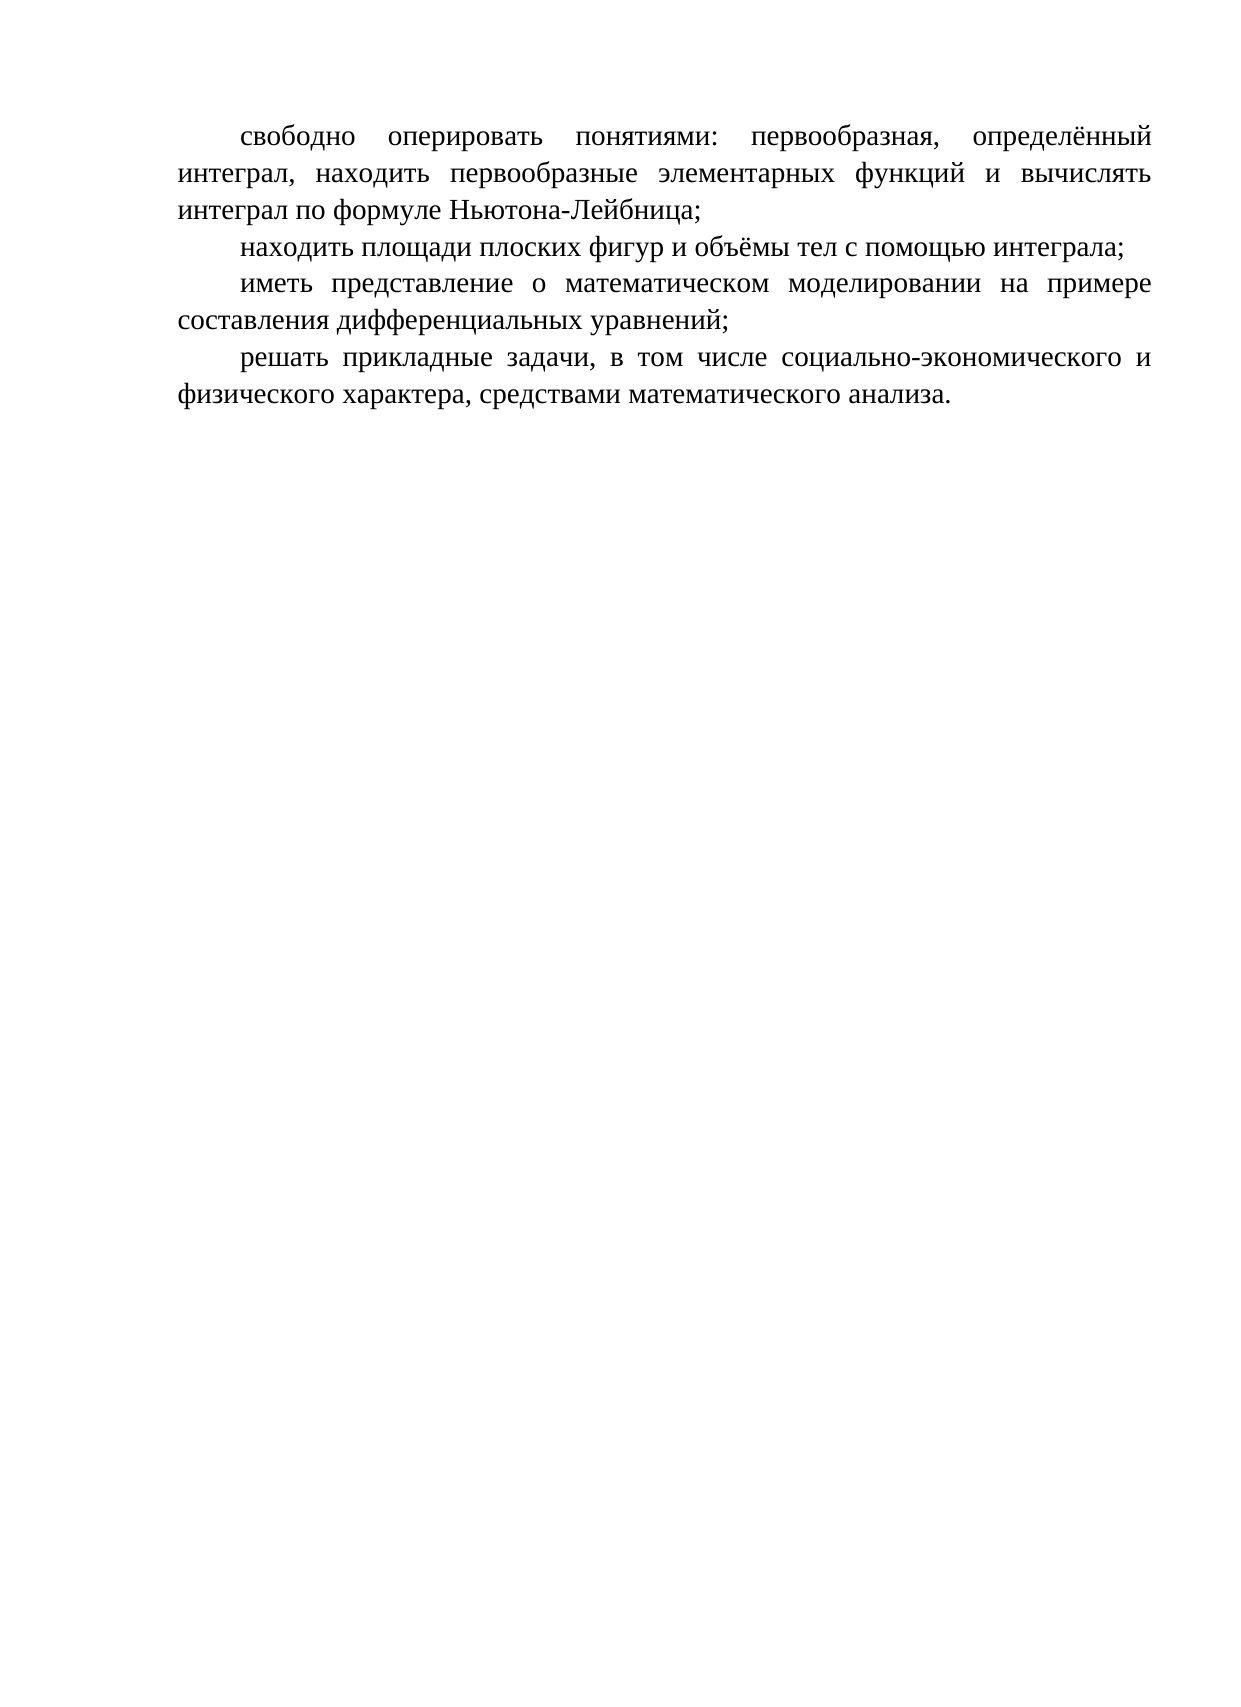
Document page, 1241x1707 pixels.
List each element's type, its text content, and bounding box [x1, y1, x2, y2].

text решать прикладные задачи, в том числе социально-экономического и физического характера, средствами математического анализа. [177, 339, 1152, 410]
text находить площади плоских фигур и объёмы тел с помощью интеграла; [177, 229, 1152, 262]
text свободно оперировать понятиями: первообразная, определённый интеграл, находить первообразные элементарных функций и вычислять интеграл по формуле Ньютона-Лейбница; [177, 118, 1152, 225]
text иметь представление о математическом моделировании на примере составления дифференциальных уравнений; [177, 266, 1152, 336]
